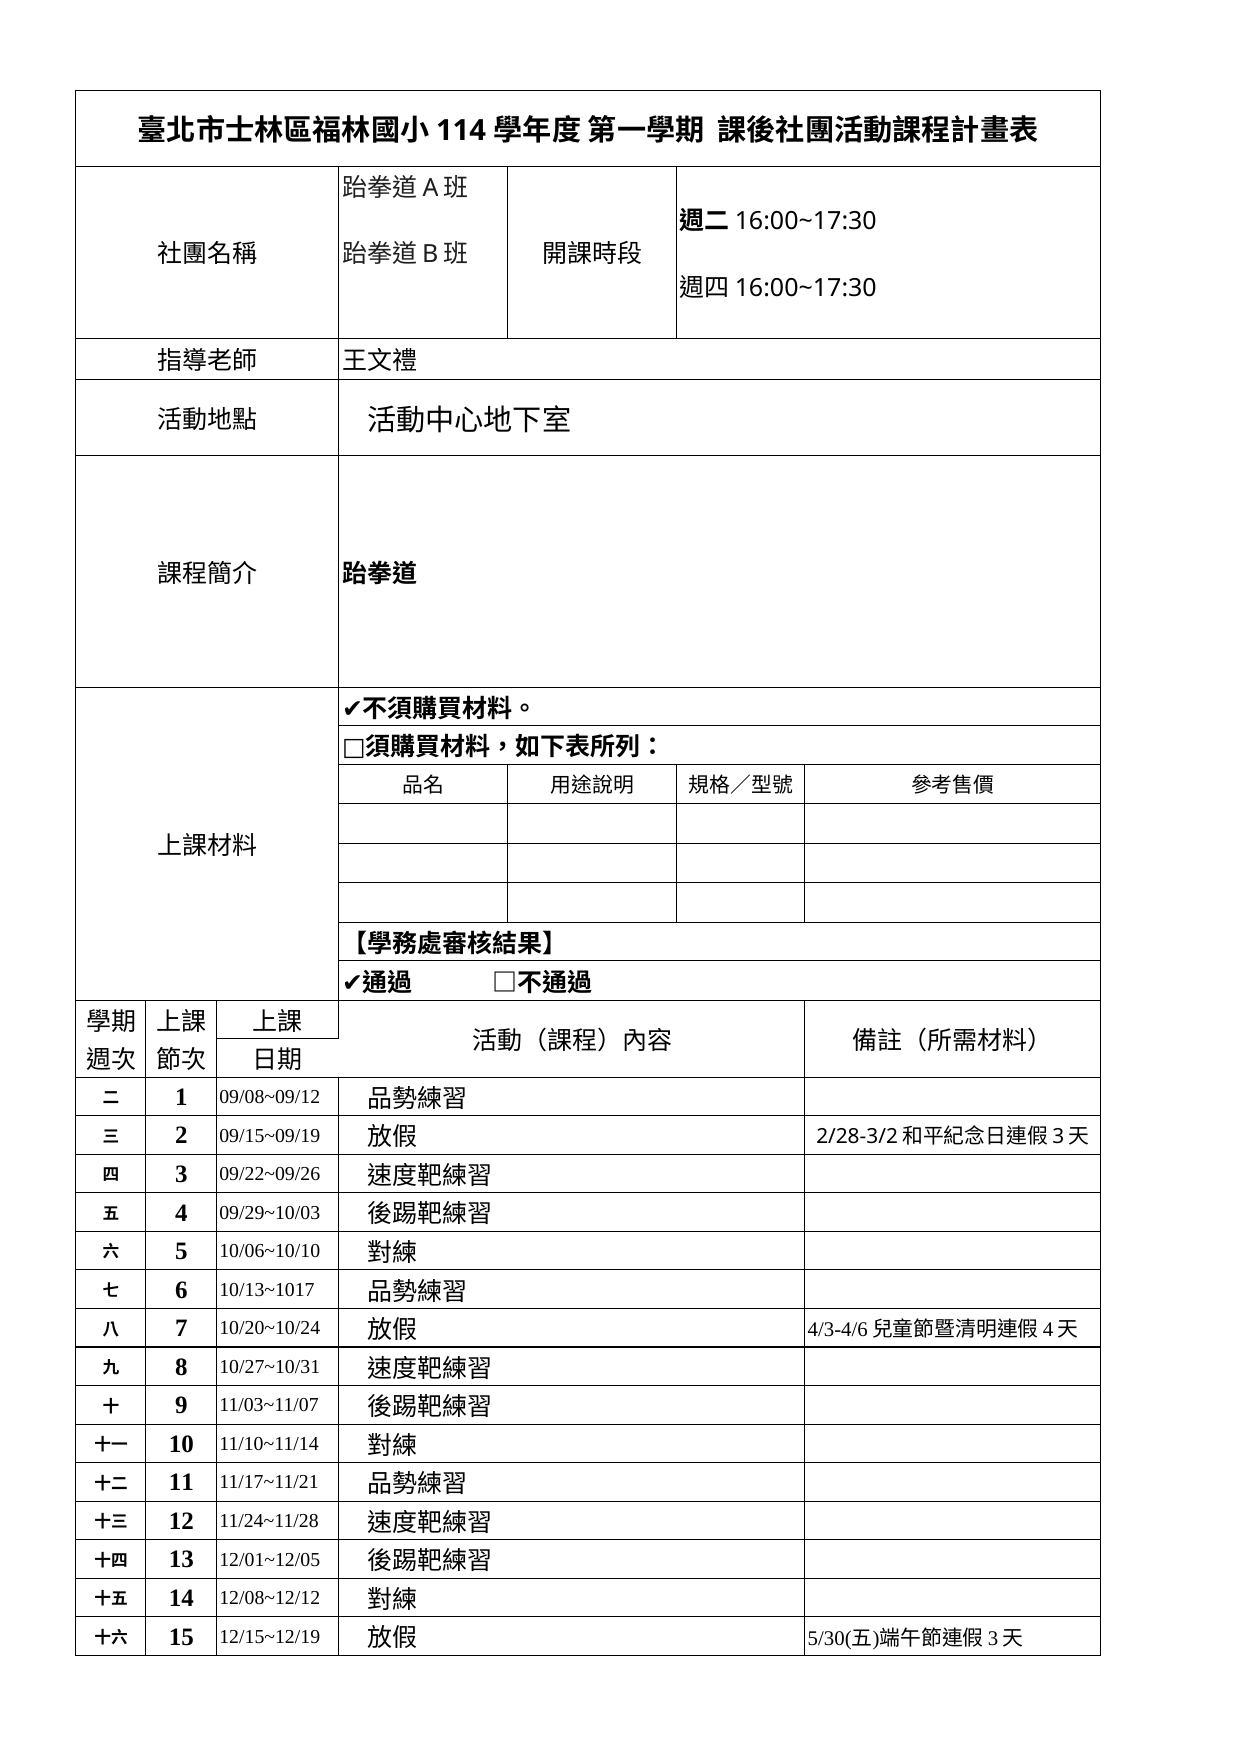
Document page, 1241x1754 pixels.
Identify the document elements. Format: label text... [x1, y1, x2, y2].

table_cell [805, 1463, 1100, 1501]
table_cell 12/15~12/19 [217, 1617, 338, 1655]
table_cell 週二16:00~17:30 週四16:00~17:30 [677, 167, 1100, 337]
table_cell 5/30(五)端午節連假3天 [805, 1617, 1100, 1655]
table_cell 4 [146, 1193, 216, 1231]
table_cell [1101, 687, 1107, 725]
table_cell [1101, 725, 1107, 764]
table_cell [1101, 1539, 1107, 1578]
table_cell [1101, 610, 1107, 648]
table_cell 對練 [339, 1425, 804, 1462]
table_cell [508, 804, 676, 843]
table_cell 七 [76, 1270, 145, 1308]
table_cell 日期 [217, 1039, 339, 1077]
table_cell 課程簡介 [76, 456, 338, 687]
table_cell [1101, 494, 1107, 532]
table_cell [805, 1232, 1100, 1269]
table_cell [1101, 1501, 1107, 1539]
table_cell 十四 [76, 1540, 145, 1578]
table_cell 活動（課程）內容 [339, 1001, 804, 1077]
table_cell [339, 844, 507, 882]
table_cell [1101, 1231, 1107, 1269]
table_cell 11/03~11/07 [217, 1386, 338, 1423]
table_cell 六 [76, 1232, 145, 1269]
table_cell 13 [146, 1540, 216, 1578]
table_header 臺北市士林區福林國小 114 學年度 第一學期 課後社團活動課程計畫表 [76, 91, 1100, 166]
table_cell 09/08~09/12 [217, 1078, 338, 1115]
table_cell [805, 1193, 1100, 1231]
table_cell 規格／型號 [677, 765, 804, 803]
table_cell 4/3-4/6兒童節暨清明連假4天 [805, 1309, 1100, 1346]
table_cell [1101, 843, 1107, 882]
table_cell 十一 [76, 1425, 145, 1462]
table_cell 放假 [339, 1617, 804, 1655]
table_cell 上課節次 [146, 1001, 216, 1077]
table_cell [805, 1386, 1100, 1423]
table_cell 對練 [339, 1579, 804, 1616]
table_cell 十 [76, 1386, 145, 1423]
table_cell [1101, 803, 1107, 843]
table_cell 11/24~11/28 [217, 1502, 338, 1539]
table_cell 14 [146, 1579, 216, 1616]
table_cell [805, 1078, 1100, 1115]
table_cell [1101, 1385, 1107, 1423]
table_cell ✔️通過 □不通過 [339, 961, 1100, 999]
table_cell [805, 1155, 1100, 1192]
table_cell 十二 [76, 1463, 145, 1501]
table_cell 用途說明 [508, 765, 676, 803]
table_cell [1101, 1077, 1107, 1115]
table_cell [1101, 571, 1107, 609]
table_cell 11/10~11/14 [217, 1425, 338, 1462]
table_cell [1101, 1308, 1107, 1346]
table_cell □須購買材料，如下表所列： [339, 726, 1100, 764]
table_cell [805, 1348, 1100, 1385]
table_cell 10/06~10/10 [217, 1232, 338, 1269]
table_cell 放假 [339, 1309, 804, 1346]
table_cell 10 [146, 1425, 216, 1462]
table_cell 2/28-3/2和平紀念日連假3天 [805, 1116, 1100, 1154]
table_cell 6 [146, 1270, 216, 1308]
table_cell 7 [146, 1309, 216, 1346]
table_cell 品名 [339, 765, 507, 803]
table_cell [1101, 1424, 1107, 1462]
table_cell [805, 1540, 1100, 1578]
table_cell 後踢靶練習 [339, 1193, 804, 1231]
table_cell 五 [76, 1193, 145, 1231]
table_cell [1101, 764, 1107, 803]
table_cell 9 [146, 1386, 216, 1423]
table_cell [1101, 1462, 1107, 1501]
table_cell [1101, 1616, 1107, 1655]
table_cell 跆拳道 A班 跆拳道B班 [339, 167, 507, 337]
table_cell 活動地點 [76, 380, 338, 455]
table_cell 10/27~10/31 [217, 1348, 338, 1385]
table_cell 09/29~10/03 [217, 1193, 338, 1231]
table_cell [1101, 1154, 1107, 1192]
table_cell [1101, 648, 1107, 687]
table_cell 11 [146, 1463, 216, 1501]
table_cell 上課材料 [76, 688, 338, 999]
table_cell 2 [146, 1116, 216, 1154]
table_cell [805, 1579, 1100, 1616]
table_cell [805, 844, 1100, 882]
table_cell [805, 883, 1100, 922]
table_cell 【學務處審核結果】 [339, 923, 1100, 960]
table_cell 品勢練習 [339, 1078, 804, 1115]
table_cell 四 [76, 1155, 145, 1192]
table_cell 九 [76, 1348, 145, 1385]
table_cell 學期週次 [76, 1001, 145, 1077]
table_cell [339, 883, 507, 922]
table_cell 3 [146, 1155, 216, 1192]
table_cell 二 [76, 1078, 145, 1115]
table_cell [1101, 922, 1107, 960]
table_cell 8 [146, 1348, 216, 1385]
table_cell 10/13~1017 [217, 1270, 338, 1308]
table_cell 十六 [76, 1617, 145, 1655]
table_cell [1101, 1000, 1107, 1038]
table_cell 12/08~12/12 [217, 1579, 338, 1616]
table_cell [508, 844, 676, 882]
table_cell [805, 804, 1100, 843]
table_cell [1101, 1346, 1107, 1385]
table_cell 15 [146, 1617, 216, 1655]
table_cell 參考售價 [805, 765, 1100, 803]
table_cell 備註（所需材料） [805, 1001, 1100, 1077]
table_cell 09/22~09/26 [217, 1155, 338, 1192]
table_cell 1 [146, 1078, 216, 1115]
table_cell 上課 [217, 1001, 338, 1038]
table_cell 速度靶練習 [339, 1348, 804, 1385]
table_cell [677, 883, 804, 922]
table_cell [677, 844, 804, 882]
table_cell 放假 [339, 1116, 804, 1154]
table_cell [805, 1502, 1100, 1539]
table_cell [1101, 1269, 1107, 1308]
table_cell [677, 804, 804, 843]
table_cell [508, 883, 676, 922]
table_cell 指導老師 [76, 339, 338, 379]
table_cell 12/01~12/05 [217, 1540, 338, 1578]
table_cell 5 [146, 1232, 216, 1269]
table_cell 10/20~10/24 [217, 1309, 338, 1346]
table_cell 跆拳道 [339, 456, 1100, 687]
table_cell 八 [76, 1309, 145, 1346]
table_cell 後踢靶練習 [339, 1540, 804, 1578]
table_cell [1101, 1038, 1107, 1077]
table_cell 社團名稱 [76, 167, 338, 337]
table_cell [1101, 1578, 1107, 1616]
table_cell [1101, 960, 1107, 999]
table_cell 開課時段 [508, 167, 676, 337]
table_cell [339, 804, 507, 843]
table_cell 速度靶練習 [339, 1502, 804, 1539]
table_cell [805, 1425, 1100, 1462]
table_cell [1101, 1115, 1107, 1154]
table_cell 12 [146, 1502, 216, 1539]
table_cell 品勢練習 [339, 1463, 804, 1501]
table_cell 後踢靶練習 [339, 1386, 804, 1423]
table_cell 11/17~11/21 [217, 1463, 338, 1501]
table_cell ✔️不須購買材料。 [339, 688, 1100, 725]
table_cell 三 [76, 1116, 145, 1154]
table_cell [1101, 1192, 1107, 1231]
table_cell 09/15~09/19 [217, 1116, 338, 1154]
table_cell [1101, 533, 1107, 571]
table_cell [1101, 882, 1107, 922]
table_cell [805, 1270, 1100, 1308]
table_cell 速度靶練習 [339, 1155, 804, 1192]
table_cell 十三 [76, 1502, 145, 1539]
table_cell 王文禮 [339, 339, 1100, 379]
table_cell 品勢練習 [339, 1270, 804, 1308]
table_cell 對練 [339, 1232, 804, 1269]
table_cell 十五 [76, 1579, 145, 1616]
